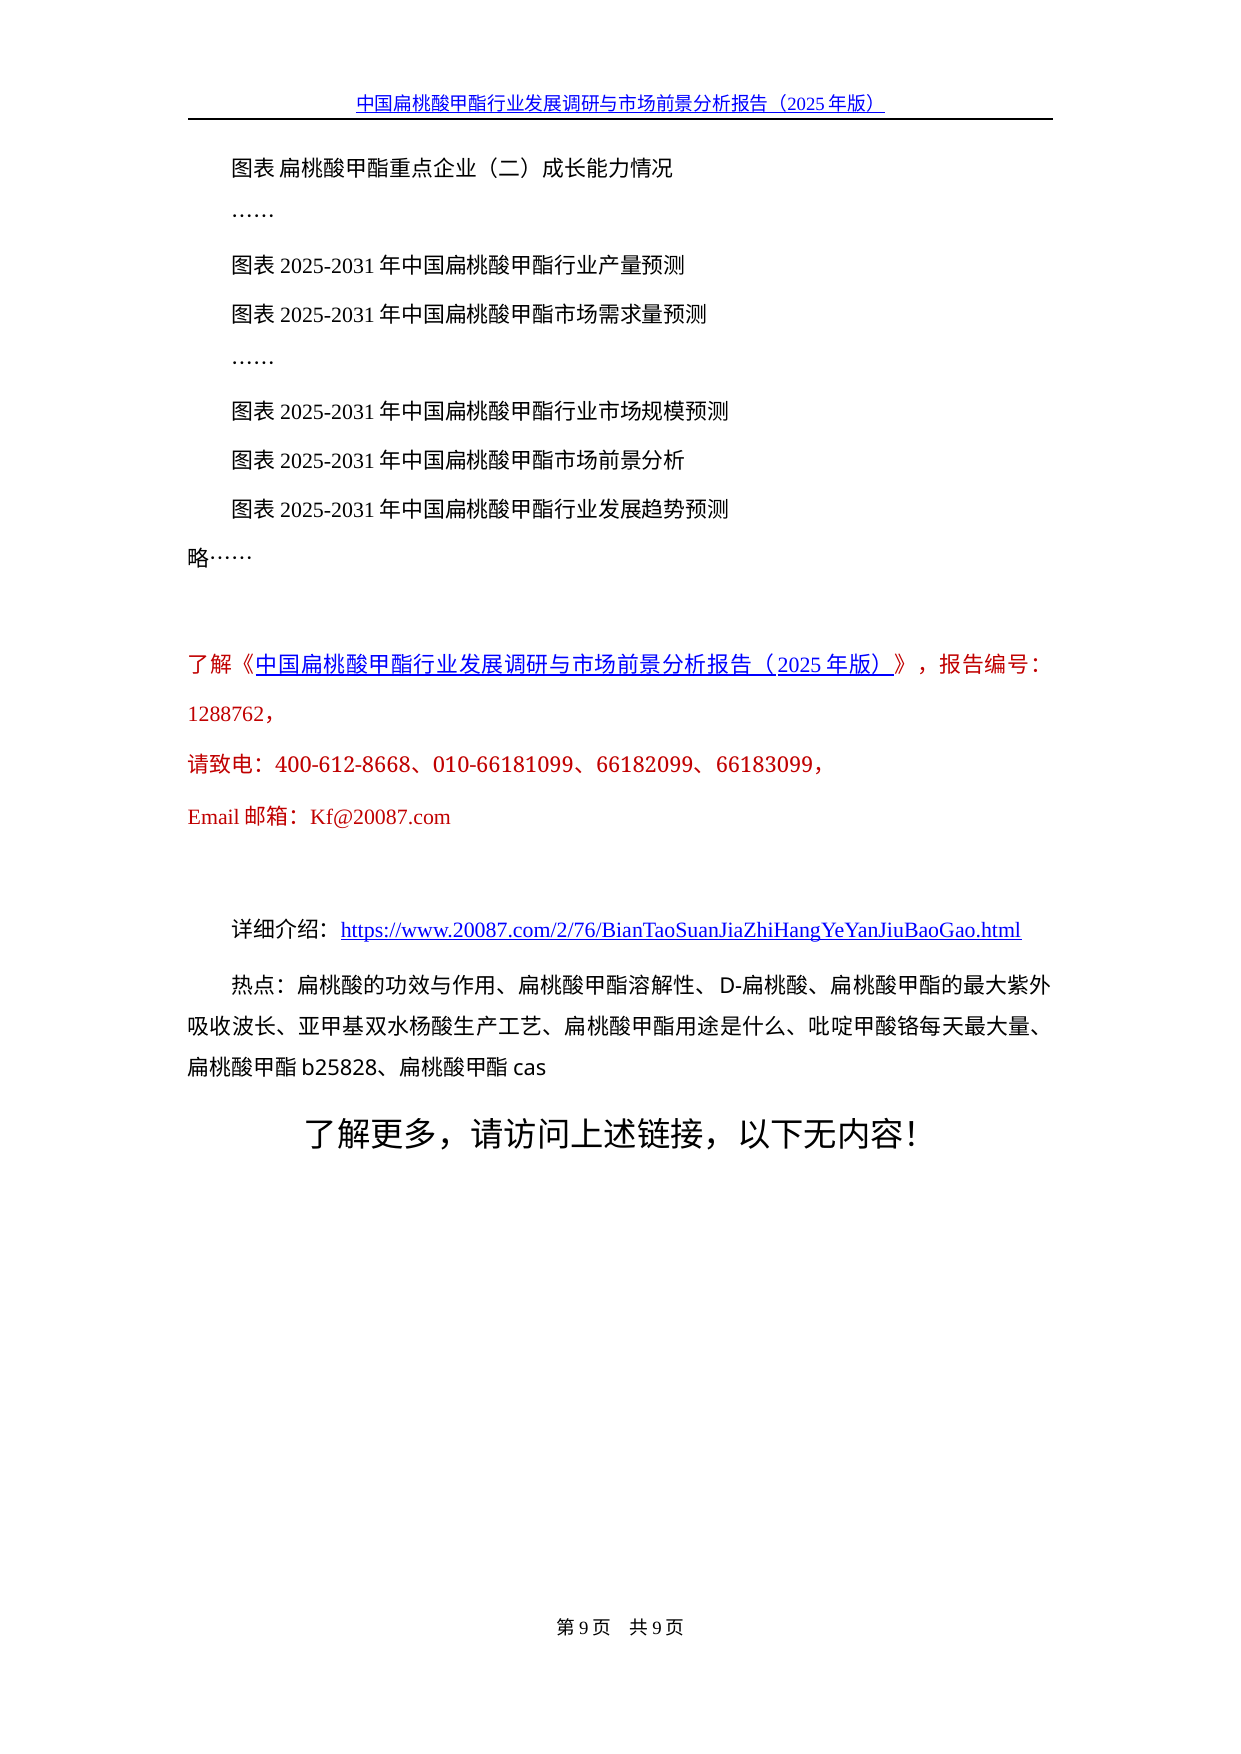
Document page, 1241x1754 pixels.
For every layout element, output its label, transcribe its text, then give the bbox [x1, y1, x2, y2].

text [187, 150, 1053, 573]
text 详细介绍：https://www.20087.com/2/76/BianTaoSuanJiaZhiHangYeYanJiuBaoGao.html [187, 911, 1053, 944]
text 请致电：400-612-8668、010-66181099、66182099、66183099， [187, 747, 1053, 779]
text 了解《中国扁桃酸甲酯行业发展调研与市场前景分析报告（2025年版）》，报告编号：1288762， [187, 647, 1053, 728]
text 热点：扁桃酸的功效与作用、扁桃酸甲酯溶解性、D-扁桃酸、扁桃酸甲酯的最大紫外吸收波长、亚甲基双水杨酸生产工艺、扁桃酸甲酯用途是什么、吡啶甲酸铬每天最大量、扁桃酸甲酯b25828、扁桃酸甲酯cas [187, 968, 1053, 1082]
title 了解更多，请访问上述链接，以下无内容！ [187, 1099, 1053, 1164]
text Email邮箱：Kf@20087.com [187, 798, 1053, 831]
